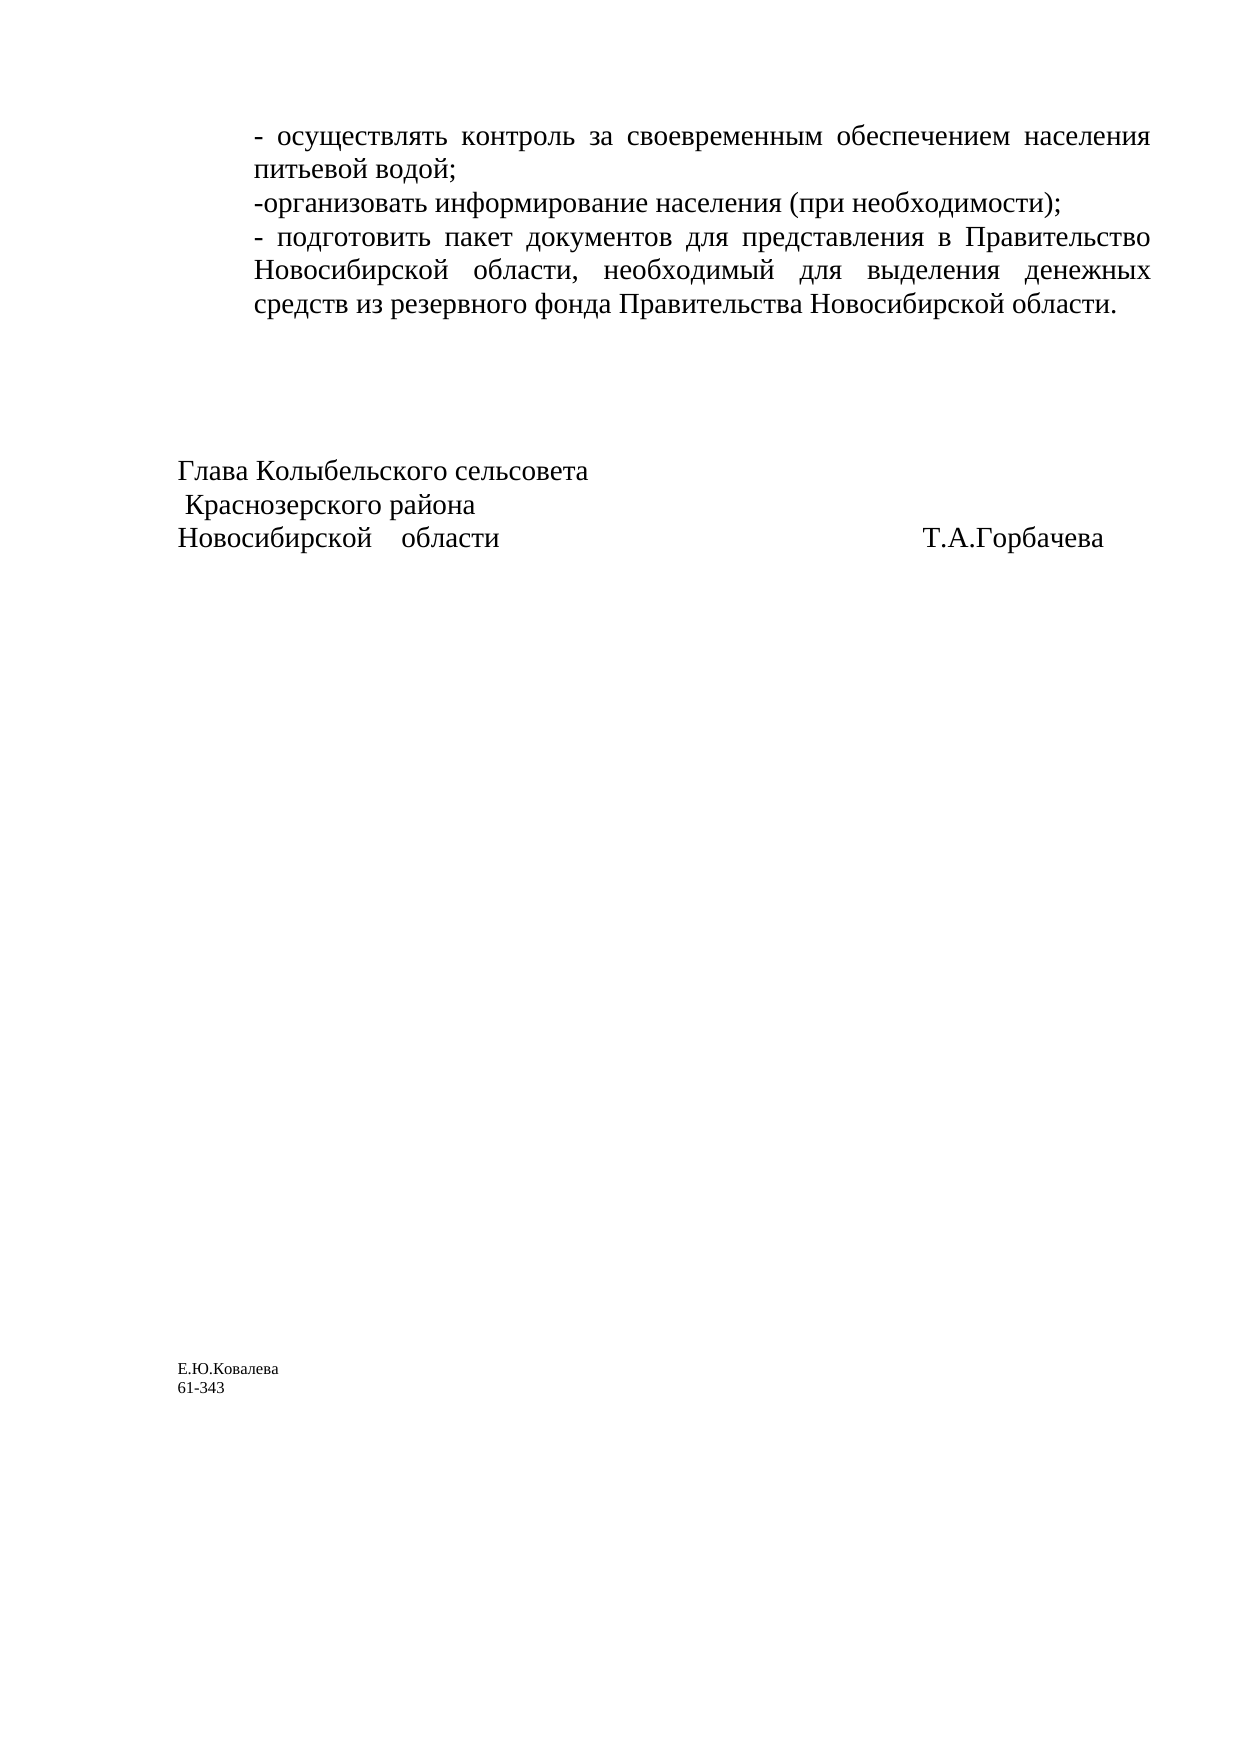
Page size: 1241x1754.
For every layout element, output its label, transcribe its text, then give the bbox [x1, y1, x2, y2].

text Краснозерского района [177, 487, 1152, 521]
list - осуществлять контроль за своевременным обеспечением населения питьевой водой; [254, 118, 1152, 185]
text 61-343 [177, 1378, 1152, 1397]
list - подготовить пакет документов для представления в Правительство Новосибирской области, необходимый для выделения денежных средств из резервного фонда Правительства Новосибирской области. [254, 219, 1152, 319]
list -организовать информирование населения (при необходимости); [254, 185, 1152, 219]
text Е.Ю.Ковалева [177, 1359, 1152, 1378]
text Новосибирской области Т.А.Горбачева [177, 521, 1152, 554]
text Глава Колыбельского сельсовета [177, 453, 1152, 487]
